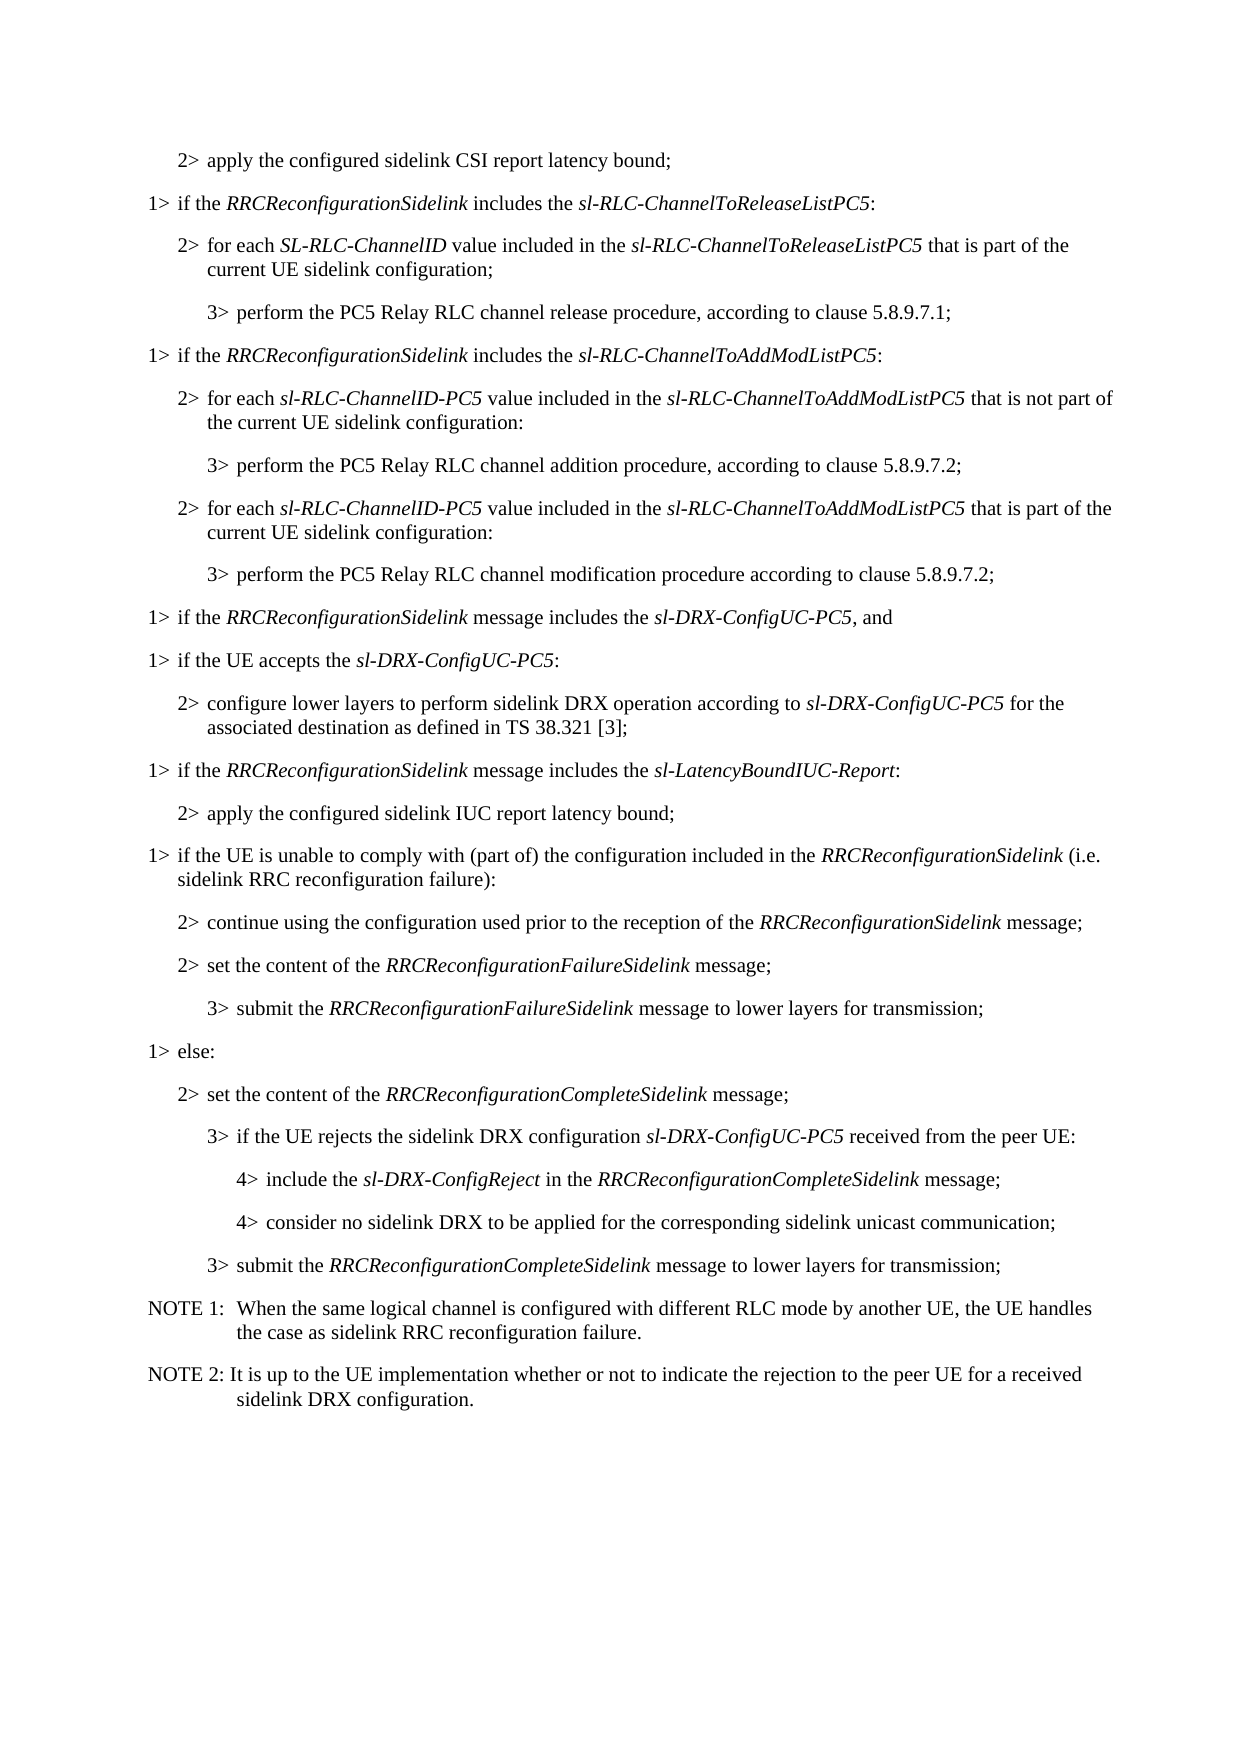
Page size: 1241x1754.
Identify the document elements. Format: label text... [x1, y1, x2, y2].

text 3> perform the PC5 Relay RLC channel addition procedure, according to clause 5.8.9.7.2; [207, 453, 1122, 477]
text 1> if the UE is unable to comply with (part of) the configuration included in the RRCReconfigurationSidelink (i.e. sidelink RRC reconfiguration failure): [148, 843, 1122, 891]
text 2> apply the configured sidelink IUC report latency bound; [177, 801, 1122, 824]
text 2> for each sl-RLC-ChannelID-PC5 value included in the sl-RLC-ChannelToAddModListPC5 that is not part of the current UE sidelink configuration: [177, 386, 1122, 434]
text 1> if the RRCReconfigurationSidelink includes the sl-RLC-ChannelToAddModListPC5: [148, 343, 1122, 367]
text 2> apply the configured sidelink CSI report latency bound; [177, 148, 1122, 172]
text 2> set the content of the RRCReconfigurationFailureSidelink message; [177, 953, 1122, 977]
text 3> perform the PC5 Relay RLC channel modification procedure according to clause 5.8.9.7.2; [207, 562, 1122, 586]
text 3> submit the RRCReconfigurationCompleteSidelink message to lower layers for transmission; [207, 1253, 1122, 1277]
text 2> for each SL-RLC-ChannelID value included in the sl-RLC-ChannelToReleaseListPC5 that is part of the current UE sidelink configuration; [177, 233, 1122, 281]
text 4> include the sl-DRX-ConfigReject in the RRCReconfigurationCompleteSidelink message; [236, 1167, 1122, 1191]
text 3> submit the RRCReconfigurationFailureSidelink message to lower layers for transmission; [207, 996, 1122, 1020]
text NOTE 2: It is up to the UE implementation whether or not to indicate the rejection to the peer UE for a received sidelink DRX configuration. [148, 1362, 1122, 1411]
text 3> if the UE rejects the sidelink DRX configuration sl-DRX-ConfigUC-PC5 received from the peer UE: [207, 1124, 1122, 1148]
text 3> perform the PC5 Relay RLC channel release procedure, according to clause 5.8.9.7.1; [207, 300, 1122, 324]
text 1> if the UE accepts the sl-DRX-ConfigUC-PC5: [148, 648, 1122, 672]
text 1> if the RRCReconfigurationSidelink message includes the sl-LatencyBoundIUC-Report: [148, 758, 1122, 782]
text 4> consider no sidelink DRX to be applied for the corresponding sidelink unicast communication; [236, 1210, 1122, 1234]
text 2> configure lower layers to perform sidelink DRX operation according to sl-DRX-ConfigUC-PC5 for the associated destination as defined in TS 38.321 [3]; [177, 691, 1122, 739]
text 2> set the content of the RRCReconfigurationCompleteSidelink message; [177, 1081, 1122, 1106]
text 1> if the RRCReconfigurationSidelink message includes the sl-DRX-ConfigUC-PC5, and [148, 605, 1122, 629]
text 2> for each sl-RLC-ChannelID-PC5 value included in the sl-RLC-ChannelToAddModListPC5 that is part of the current UE sidelink configuration: [177, 496, 1122, 544]
text 1> if the RRCReconfigurationSidelink includes the sl-RLC-ChannelToReleaseListPC5: [148, 191, 1122, 214]
text NOTE 1: When the same logical channel is configured with different RLC mode by another UE, the UE handles the case as sidelink RRC reconfiguration failure. [148, 1296, 1122, 1344]
text 2> continue using the configuration used prior to the reception of the RRCReconfigurationSidelink message; [177, 910, 1122, 934]
text 1> else: [148, 1039, 1122, 1063]
